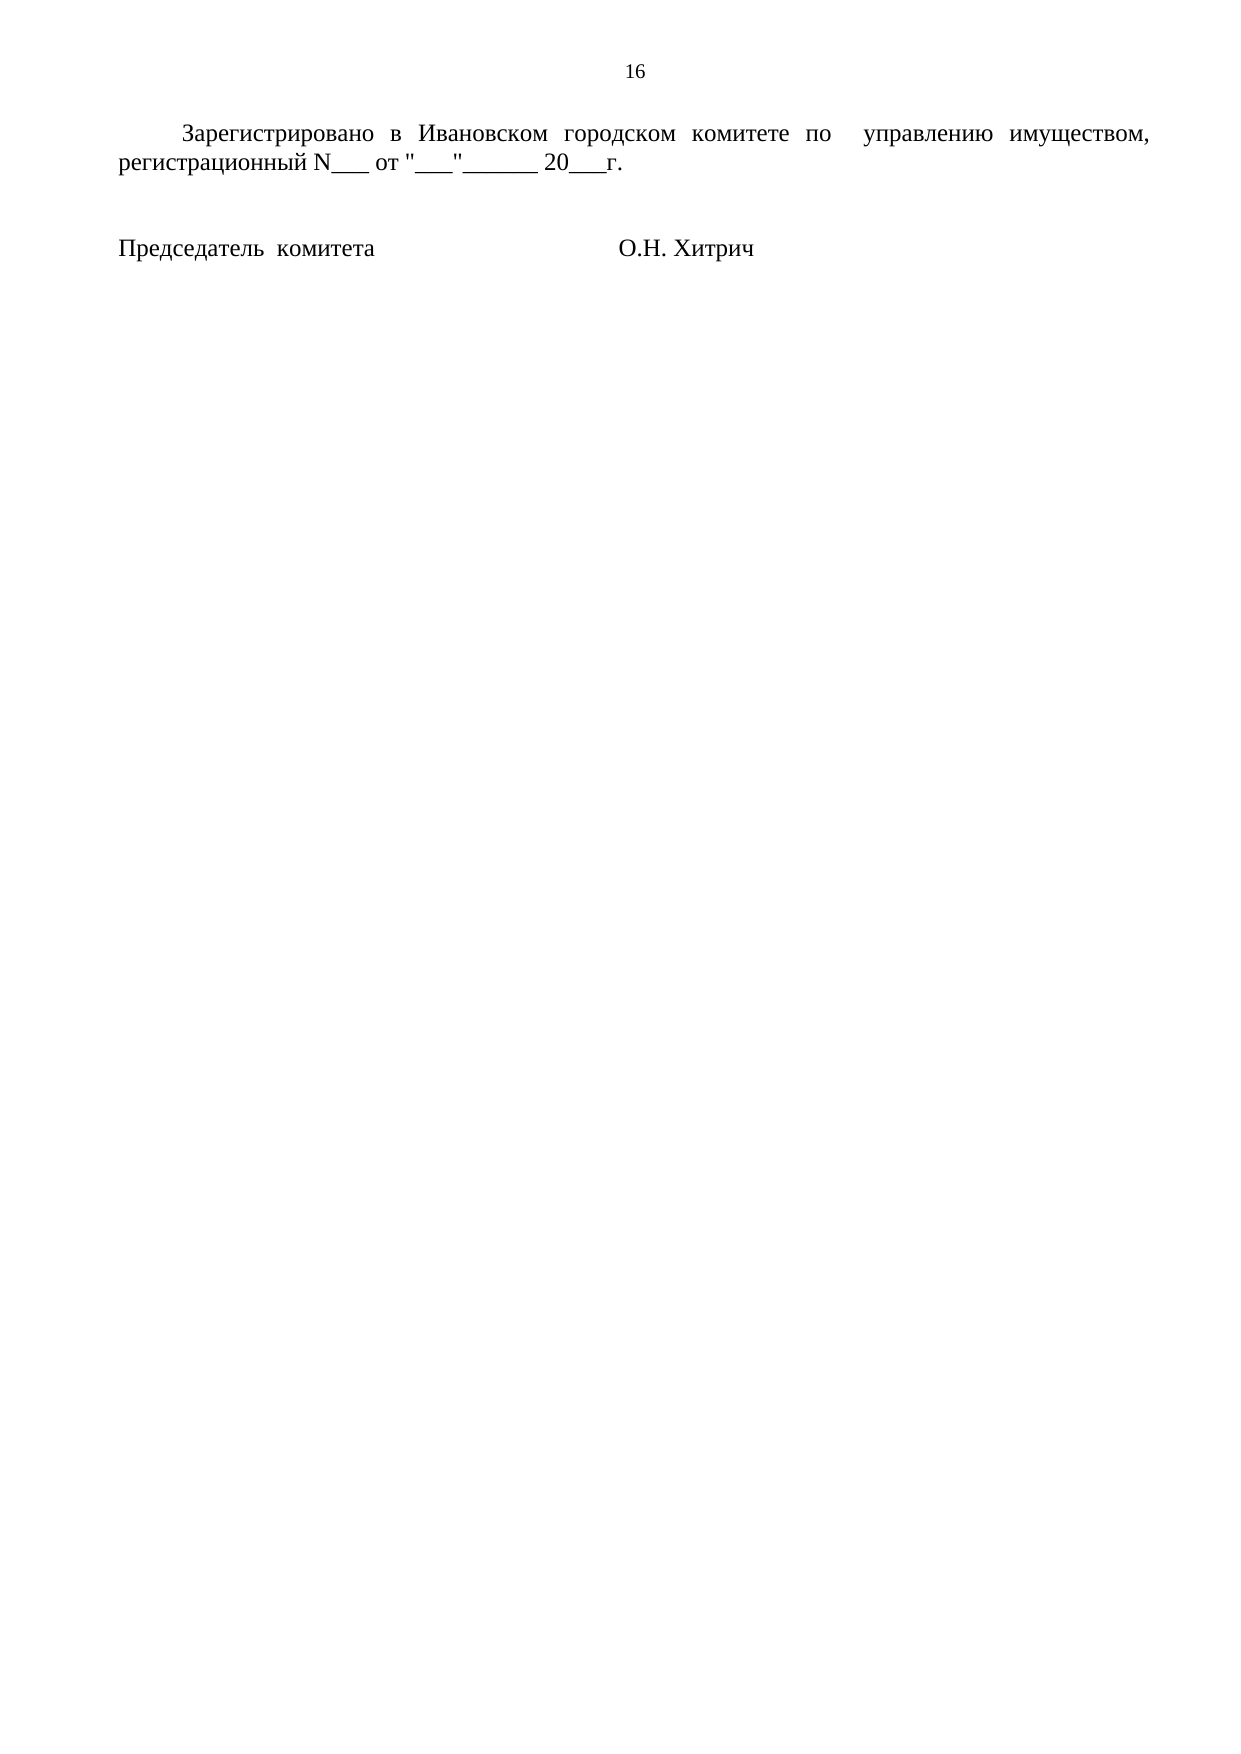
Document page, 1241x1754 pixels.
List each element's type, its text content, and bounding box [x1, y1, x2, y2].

text Председатель комитета О.Н. Хитрич [118, 233, 1152, 262]
text Зарегистрировано в Ивановском городском комитете по управлению имуществом, регистрационный N___ от "___"______ 20___г. [118, 118, 1152, 176]
